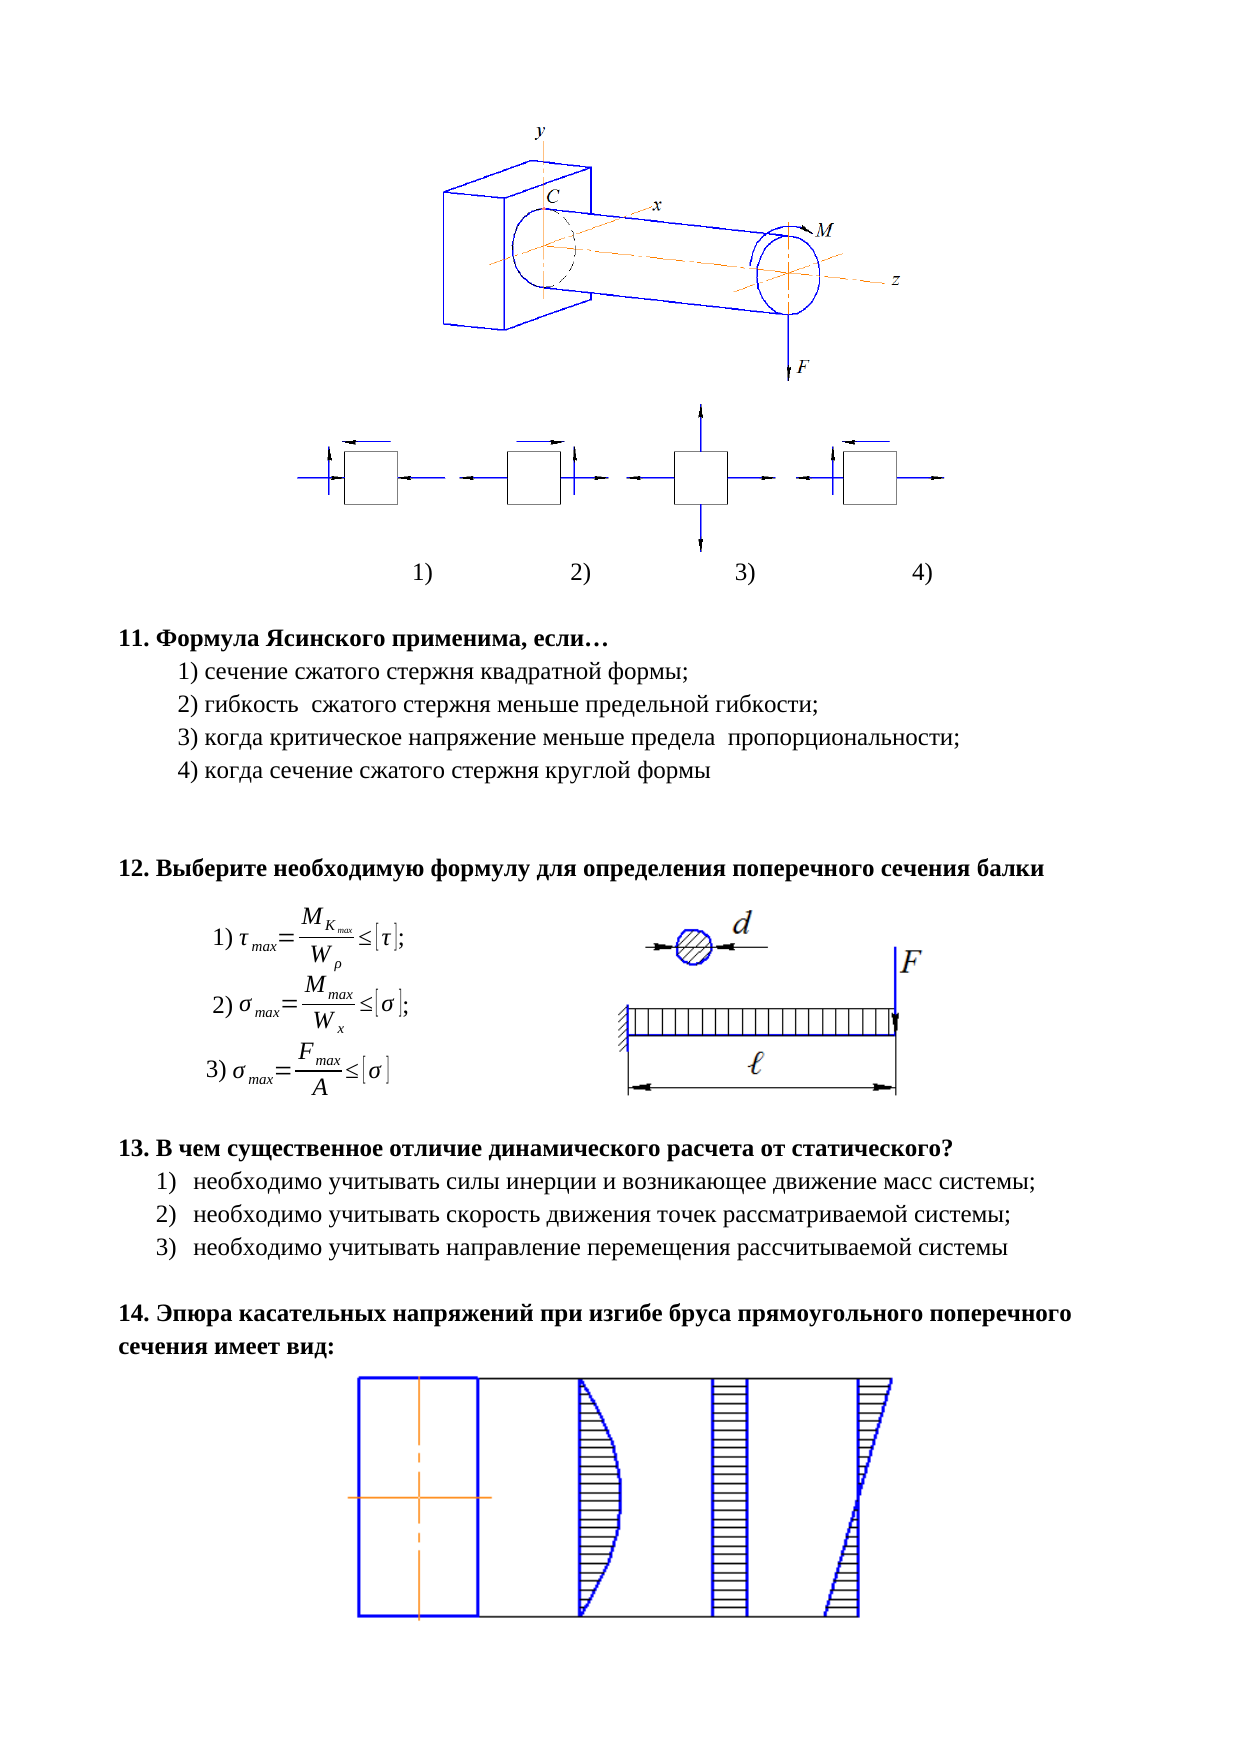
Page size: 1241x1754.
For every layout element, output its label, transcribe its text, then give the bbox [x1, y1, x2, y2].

text 1) 2) 3) 4) [118, 557, 1122, 585]
table_header 1) ; 2) ; 3) [107, 903, 606, 1100]
picture [345, 1364, 895, 1632]
table_header [606, 903, 1133, 1100]
picture [296, 118, 945, 553]
text 14. Эпюра касательных напряжений при изгибе бруса прямоугольного поперечного сечения имеет вид: [118, 1298, 1122, 1360]
text 3) когда критическое напряжение меньше предела пропорциональности; [118, 722, 1122, 751]
list необходимо учитывать силы инерции и возникающее движение масс системы; [156, 1166, 1122, 1195]
text 12. Выберите необходимую формулу для определения поперечного сечения балки [118, 853, 1122, 882]
text 13. В чем существенное отличие динамического расчета от статического? [118, 1133, 1122, 1162]
text 2) гибкость сжатого стержня меньше предельной гибкости; [118, 689, 1122, 717]
list необходимо учитывать направление перемещения рассчитываемой системы [156, 1232, 1122, 1261]
picture [616, 902, 933, 1099]
text 4) когда сечение сжатого стержня круглой формы [118, 755, 1122, 783]
text 11. Формула Ясинского применима, если… [118, 623, 1122, 651]
text 1) сечение сжатого стержня квадратной формы; [118, 656, 1122, 684]
list необходимо учитывать скорость движения точек рассматриваемой системы; [156, 1199, 1122, 1228]
